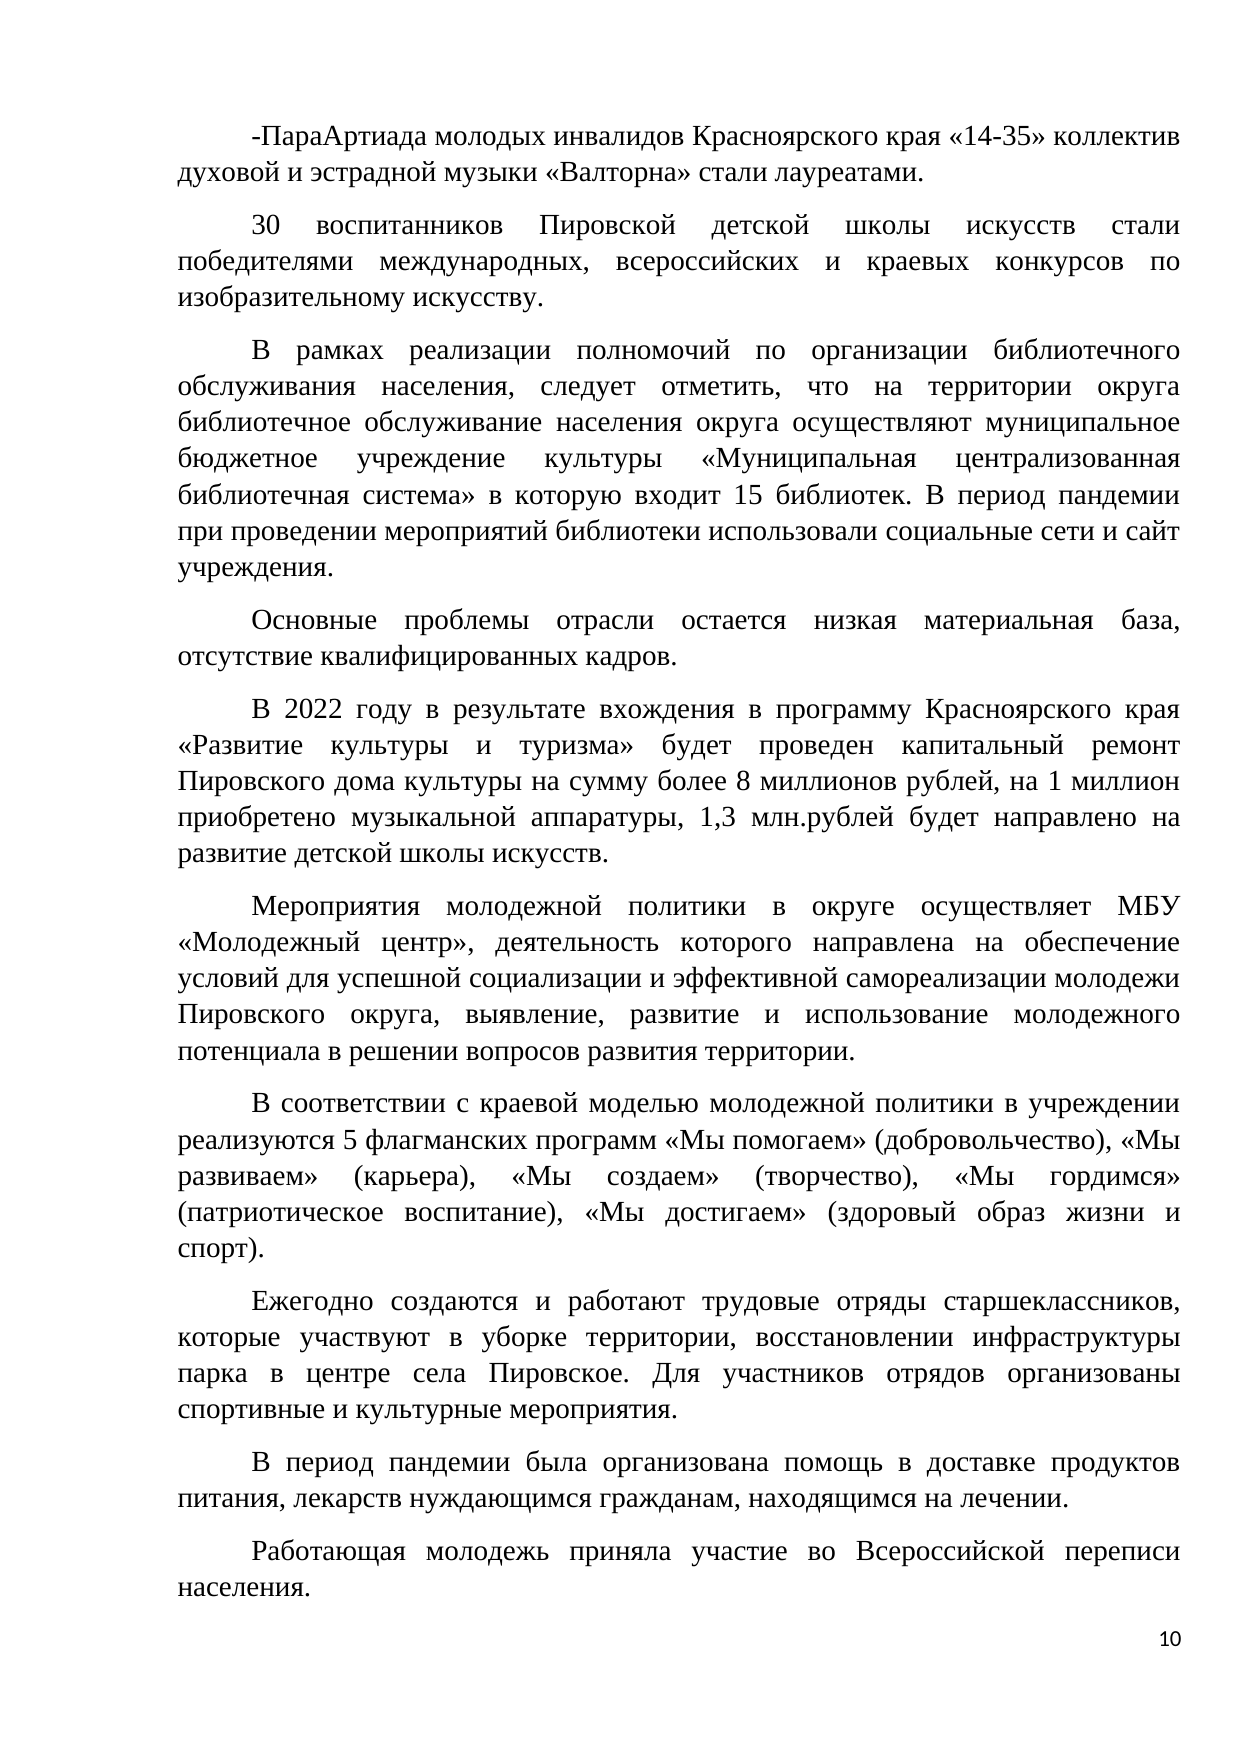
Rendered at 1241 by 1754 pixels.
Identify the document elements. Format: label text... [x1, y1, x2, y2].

text 30 воспитанников Пировской детской школы искусств стали победителями международных, всероссийских и краевых конкурсов по изобразительному искусству. [177, 207, 1181, 313]
text -ПараАртиада молодых инвалидов Красноярского края «14-35» коллектив духовой и эстрадной музыки «Валторна» стали лауреатами. [177, 118, 1181, 188]
text В 2022 году в результате вхождения в программу Красноярского края «Развитие культуры и туризма» будет проведен капитальный ремонт Пировского дома культуры на сумму более 8 миллионов рублей, на 1 миллион приобретено музыкальной аппаратуры, 1,3 млн.рублей будет направлено на развитие детской школы искусств. [177, 691, 1181, 869]
text Основные проблемы отрасли остается низкая материальная база, отсутствие квалифицированных кадров. [177, 602, 1181, 672]
text В период пандемии была организована помощь в доставке продуктов питания, лекарств нуждающимся гражданам, находящимся на лечении. [177, 1444, 1181, 1514]
text В соответствии с краевой моделью молодежной политики в учреждении реализуются 5 флагманских программ «Мы помогаем» (добровольчество), «Мы развиваем» (карьера), «Мы создаем» (творчество), «Мы гордимся» (патриотическое воспитание), «Мы достигаем» (здоровый образ жизни и спорт). [177, 1086, 1181, 1264]
text Ежегодно создаются и работают трудовые отряды старшеклассников, которые участвуют в уборке территории, восстановлении инфраструктуры парка в центре села Пировское. Для участников отрядов организованы спортивные и культурные мероприятия. [177, 1283, 1181, 1425]
text В рамках реализации полномочий по организации библиотечного обслуживания населения, следует отметить, что на территории округа библиотечное обслуживание населения округа осуществляют муниципальное бюджетное учреждение культуры «Муниципальная централизованная библиотечная система» в которую входит 15 библиотек. В период пандемии при проведении мероприятий библиотеки использовали социальные сети и сайт учреждения. [177, 332, 1181, 583]
text Мероприятия молодежной политики в округе осуществляет МБУ «Молодежный центр», деятельность которого направлена на обеспечение условий для успешной социализации и эффективной самореализации молодежи Пировского округа, выявление, развитие и использование молодежного потенциала в решении вопросов развития территории. [177, 888, 1181, 1066]
text Работающая молодежь приняла участие во Всероссийской переписи населения. [177, 1533, 1181, 1603]
